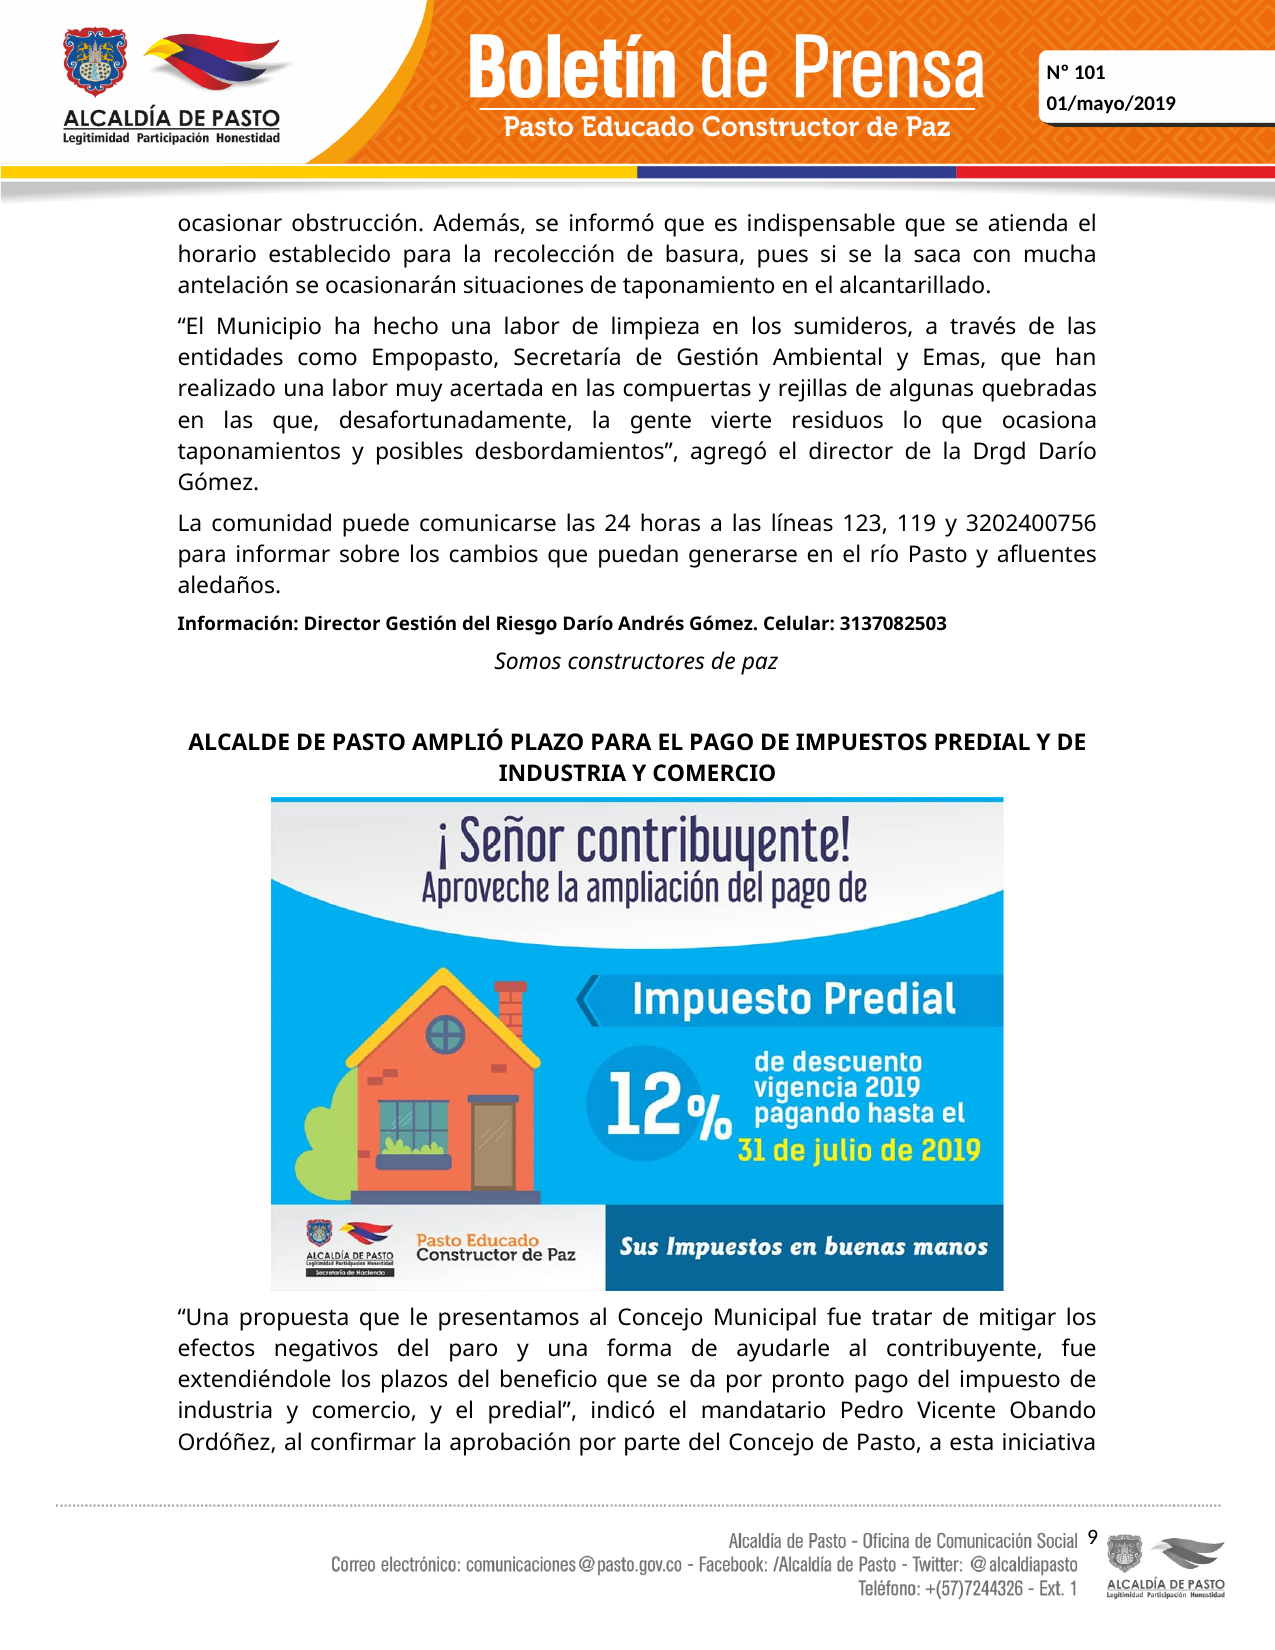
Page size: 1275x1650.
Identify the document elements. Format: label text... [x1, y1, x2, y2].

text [177, 1300, 1098, 1457]
picture [0, 0, 1275, 1645]
text Información: Director Gestión del Riesgo Darío Andrés Gómez. Celular: 3137082503 [177, 610, 1098, 635]
text Somos constructores de paz [177, 645, 1098, 676]
text “El Municipio ha hecho una labor de limpieza en los sumideros, a través de las entidades como Empopasto, Secretaría de Gestión Ambiental y Emas, que han realizado una labor muy acertada en las compuertas y rejillas de algunas quebradas en las que, desafortunadamente, la gente vierte residuos lo que ocasiona taponamientos y posibles desbordamientos”, agregó el director de la Drgd Darío Gómez. [177, 310, 1098, 497]
text ALCALDE DE PASTO AMPLIÓ PLAZO PARA EL PAGO DE IMPUESTOS PREDIAL Y DE INDUSTRIA Y COMERCIO [177, 726, 1098, 788]
text La comunidad puede comunicarse las 24 horas a las líneas 123, 119 y 3202400756 para informar sobre los cambios que puedan generarse en el río Pasto y afluentes aledaños. [177, 507, 1098, 601]
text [177, 207, 1098, 301]
